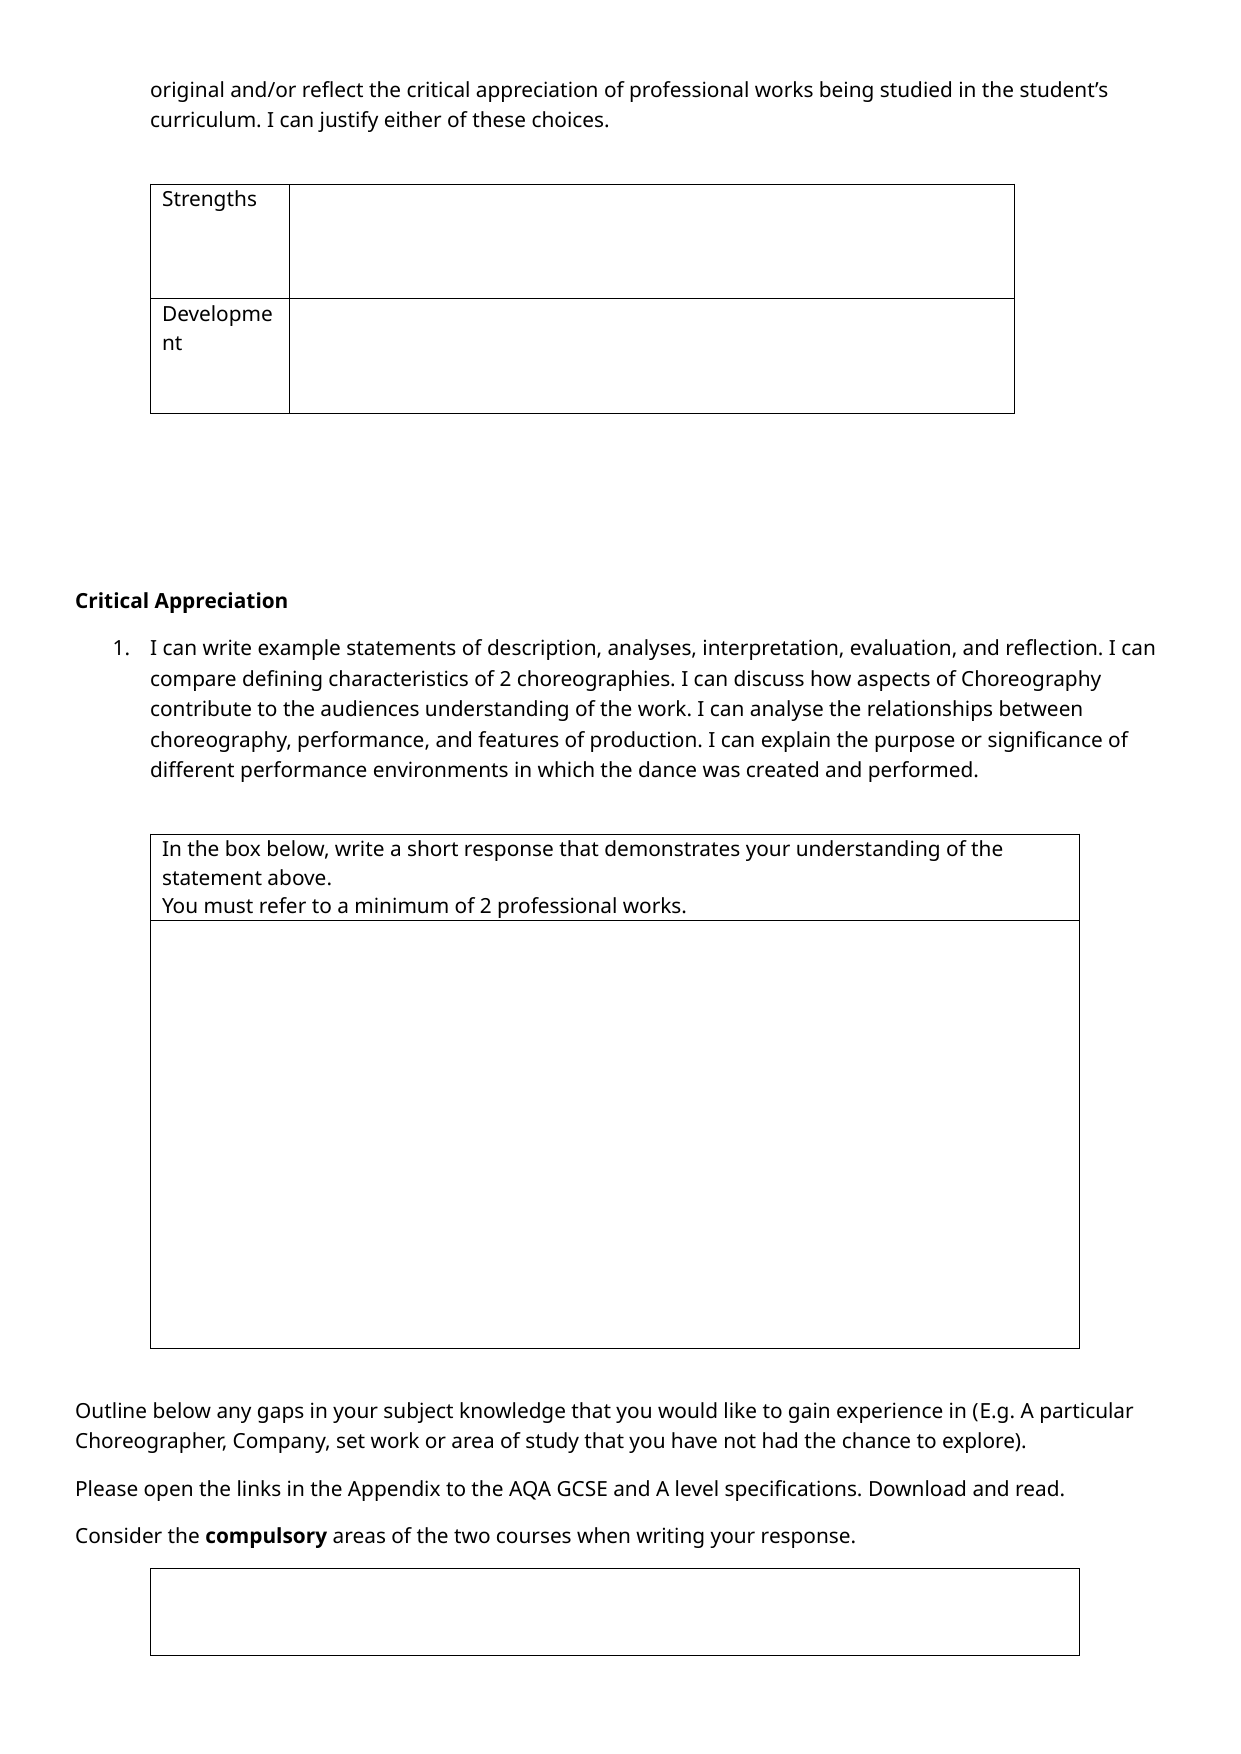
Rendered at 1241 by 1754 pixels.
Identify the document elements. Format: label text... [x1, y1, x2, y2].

text Critical Appreciation [75, 586, 1165, 614]
table_header Strengths [151, 185, 289, 298]
table_header In the box below, write a short response that demonstrates your understanding of the statement above. You must refer to a minimum of 2 professional works. [151, 835, 1079, 920]
table_header [290, 185, 1014, 298]
list I can write example statements of description, analyses, interpretation, evaluation, and reflection. I can compare defining characteristics of 2 choreographies. I can discuss how aspects of Choreography contribute to the audiences understanding of the work. I can analyse the relationships between choreography, performance, and features of production. I can explain the purpose or significance of different performance environments in which the dance was created and performed. [112, 633, 1165, 784]
table_cell Development [151, 299, 289, 413]
table_header [151, 1569, 1079, 1655]
text Consider the compulsory areas of the two courses when writing your response. [75, 1521, 1165, 1549]
table_cell [151, 921, 1079, 1347]
text Outline below any gaps in your subject knowledge that you would like to gain experience in (E.g. A particular Choreographer, Company, set work or area of study that you have not had the chance to explore). [75, 1396, 1165, 1455]
table_cell [290, 299, 1014, 413]
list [112, 75, 1165, 134]
text Please open the links in the Appendix to the AQA GCSE and A level specifications. Download and read. [75, 1474, 1165, 1502]
